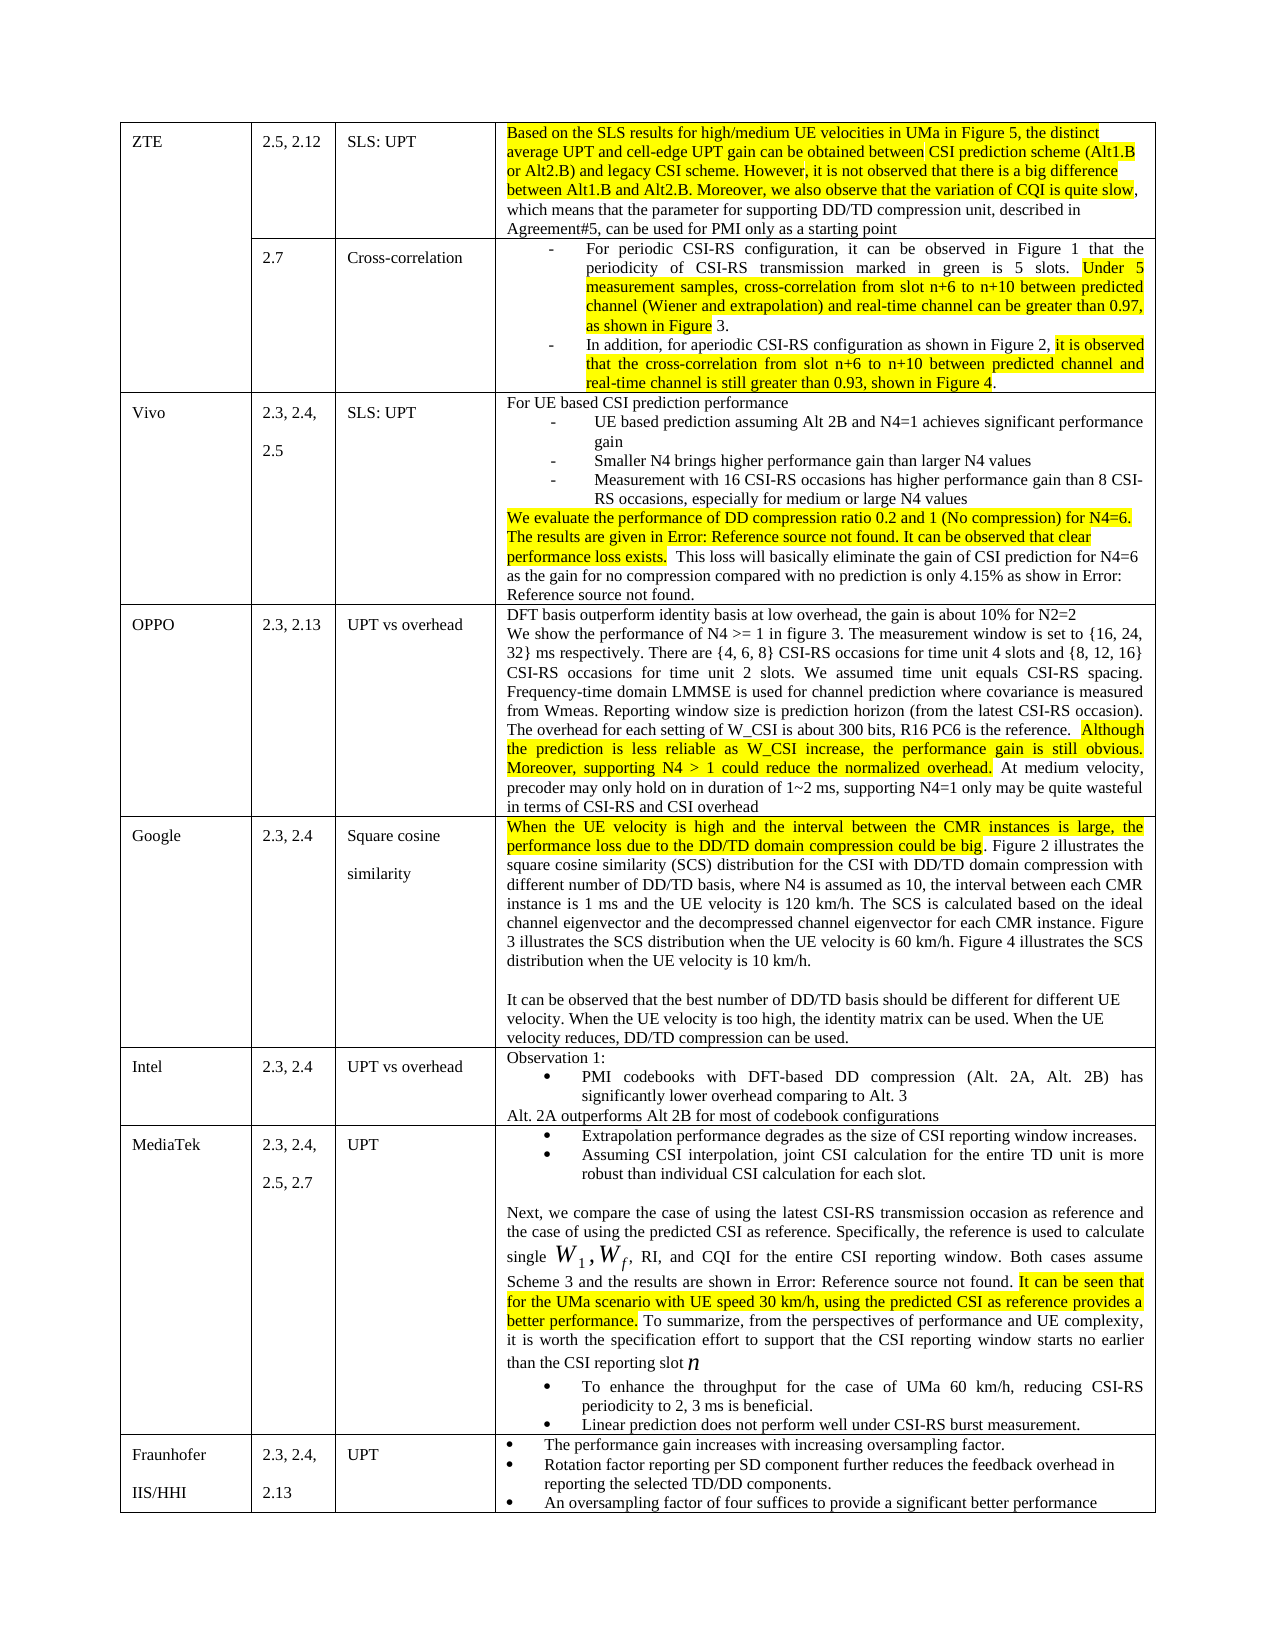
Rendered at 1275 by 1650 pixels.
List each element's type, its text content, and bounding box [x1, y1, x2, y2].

table_cell OPPO [121, 605, 251, 816]
table_cell Cross-correlation [336, 239, 495, 392]
table_cell 2.3, 2.4, 2.13 [252, 1435, 335, 1512]
table_cell Square cosine similarity [336, 817, 495, 1047]
table_cell UPT [336, 1126, 495, 1434]
table_cell Vivo [121, 393, 251, 604]
table_cell 2.3, 2.4 [252, 1048, 335, 1124]
table_cell SLS: UPT [336, 393, 495, 604]
table_cell UPT vs overhead [336, 1048, 495, 1124]
table_cell Intel [121, 1048, 251, 1124]
table_cell When the UE velocity is high and the interval between the CMR instances is large, the performance loss due to the DD/TD domain compression could be big. Figure 2 illustrates the square cosine similarity (SCS) distribution for the CSI with DD/TD domain compression with different number of DD/TD basis, where N4 is assumed as 10, the interval between each CMR instance is 1 ms and the UE velocity is 120 km/h. The SCS is calculated based on the ideal channel eigenvector and the decompressed channel eigenvector for each CMR instance. Figure 3 illustrates the SCS distribution when the UE velocity is 60 km/h. Figure 4 illustrates the SCS distribution when the UE velocity is 10 km/h. It can be observed that the best number of DD/TD basis should be different for different UE velocity. When the UE velocity is too high, the identity matrix can be used. When the UE velocity reduces, DD/TD compression can be used. [496, 817, 1155, 1047]
table_cell UPT [336, 1435, 495, 1512]
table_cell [496, 1435, 1155, 1512]
table_cell Based on the SLS results for high/medium UE velocities in UMa in Figure 5, the distinct average UPT and cell-edge UPT gain can be obtained between CSI prediction scheme (Alt1.B or Alt2.B) and legacy CSI scheme. However, it is not observed that there is a big difference between Alt1.B and Alt2.B. Moreover, we also observe that the variation of CQI is quite slow, which means that the parameter for supporting DD/TD compression unit, described in Agreement#5, can be used for PMI only as a starting point [496, 123, 1155, 238]
table_cell 2.3, 2.4, 2.5 [252, 393, 335, 604]
table_cell Google [121, 817, 251, 1047]
table_cell DFT basis outperform identity basis at low overhead, the gain is about 10% for N2=2 We show the performance of N4 >= 1 in figure 3. The measurement window is set to {16, 24, 32} ms respectively. There are {4, 6, 8} CSI-RS occasions for time unit 4 slots and {8, 12, 16} CSI-RS occasions for time unit 2 slots. We assumed time unit equals CSI-RS spacing. Frequency-time domain LMMSE is used for channel prediction where covariance is measured from Wmeas. Reporting window size is prediction horizon (from the latest CSI-RS occasion). The overhead for each setting of W_CSI is about 300 bits, R16 PC6 is the reference. Although the prediction is less reliable as W_CSI increase, the performance gain is still obvious. Moreover, supporting N4 > 1 could reduce the normalized overhead. At medium velocity, precoder may only hold on in duration of 1~2 ms, supporting N4=1 only may be quite wasteful in terms of CSI-RS and CSI overhead [496, 605, 1155, 816]
table_cell 2.5, 2.12 [252, 123, 335, 238]
table_cell For periodic CSI-RS configuration, it can be observed in Figure 1 that the periodicity of CSI-RS transmission marked in green is 5 slots. Under 5 measurement samples, cross-correlation from slot n+6 to n+10 between predicted channel (Wiener and extrapolation) and real-time channel can be greater than 0.97, as shown in Figure 3. In addition, for aperiodic CSI-RS configuration as shown in Figure 2, it is observed that the cross-correlation from slot n+6 to n+10 between predicted channel and real-time channel is still greater than 0.93, shown in Figure 4. [496, 239, 1155, 392]
table_cell 2.3, 2.4, 2.5, 2.7 [252, 1126, 335, 1434]
table_cell For UE based CSI prediction performance UE based prediction assuming Alt 2B and N4=1 achieves significant performance gain Smaller N4 brings higher performance gain than larger N4 values Measurement with 16 CSI-RS occasions has higher performance gain than 8 CSI-RS occasions, especially for medium or large N4 values We evaluate the performance of DD compression ratio 0.2 and 1 (No compression) for N4=6. The results are given in Table 2. It can be observed that clear performance loss exists. This loss will basically eliminate the gain of CSI prediction for N4=6 as the gain for no compression compared with no prediction is only 4.15% as show in Table 1. [496, 393, 1155, 604]
table_cell SLS: UPT [336, 123, 495, 238]
table_cell Observation 1: PMI codebooks with DFT-based DD compression (Alt. 2A, Alt. 2B) has significantly lower overhead comparing to Alt. 3 Alt. 2A outperforms Alt 2B for most of codebook configurations [496, 1048, 1155, 1124]
table_cell MediaTek [121, 1126, 251, 1434]
table_cell ZTE [121, 123, 251, 392]
table_cell Fraunhofer IIS/HHI [121, 1435, 251, 1512]
table_cell UPT vs overhead [336, 605, 495, 816]
table_cell 2.3, 2.4 [252, 817, 335, 1047]
table_cell 2.3, 2.13 [252, 605, 335, 816]
table_cell Extrapolation performance degrades as the size of CSI reporting window increases. Assuming CSI interpolation, joint CSI calculation for the entire TD unit is more robust than individual CSI calculation for each slot. Next, we compare the case of using the latest CSI-RS transmission occasion as reference and the case of using the predicted CSI as reference. Specifically, the reference is used to calculate single , RI, and CQI for the entire CSI reporting window. Both cases assume Scheme 3 and the results are shown in Table 2. It can be seen that for the UMa scenario with UE speed 30 km/h, using the predicted CSI as reference provides a better performance. To summarize, from the perspectives of performance and UE complexity, it is worth the specification effort to support that the CSI reporting window starts no earlier than the CSI reporting slot To enhance the throughput for the case of UMa 60 km/h, reducing CSI-RS periodicity to 2, 3 ms is beneficial. Linear prediction does not perform well under CSI-RS burst measurement. [496, 1126, 1155, 1434]
table_cell 2.7 [252, 239, 335, 392]
